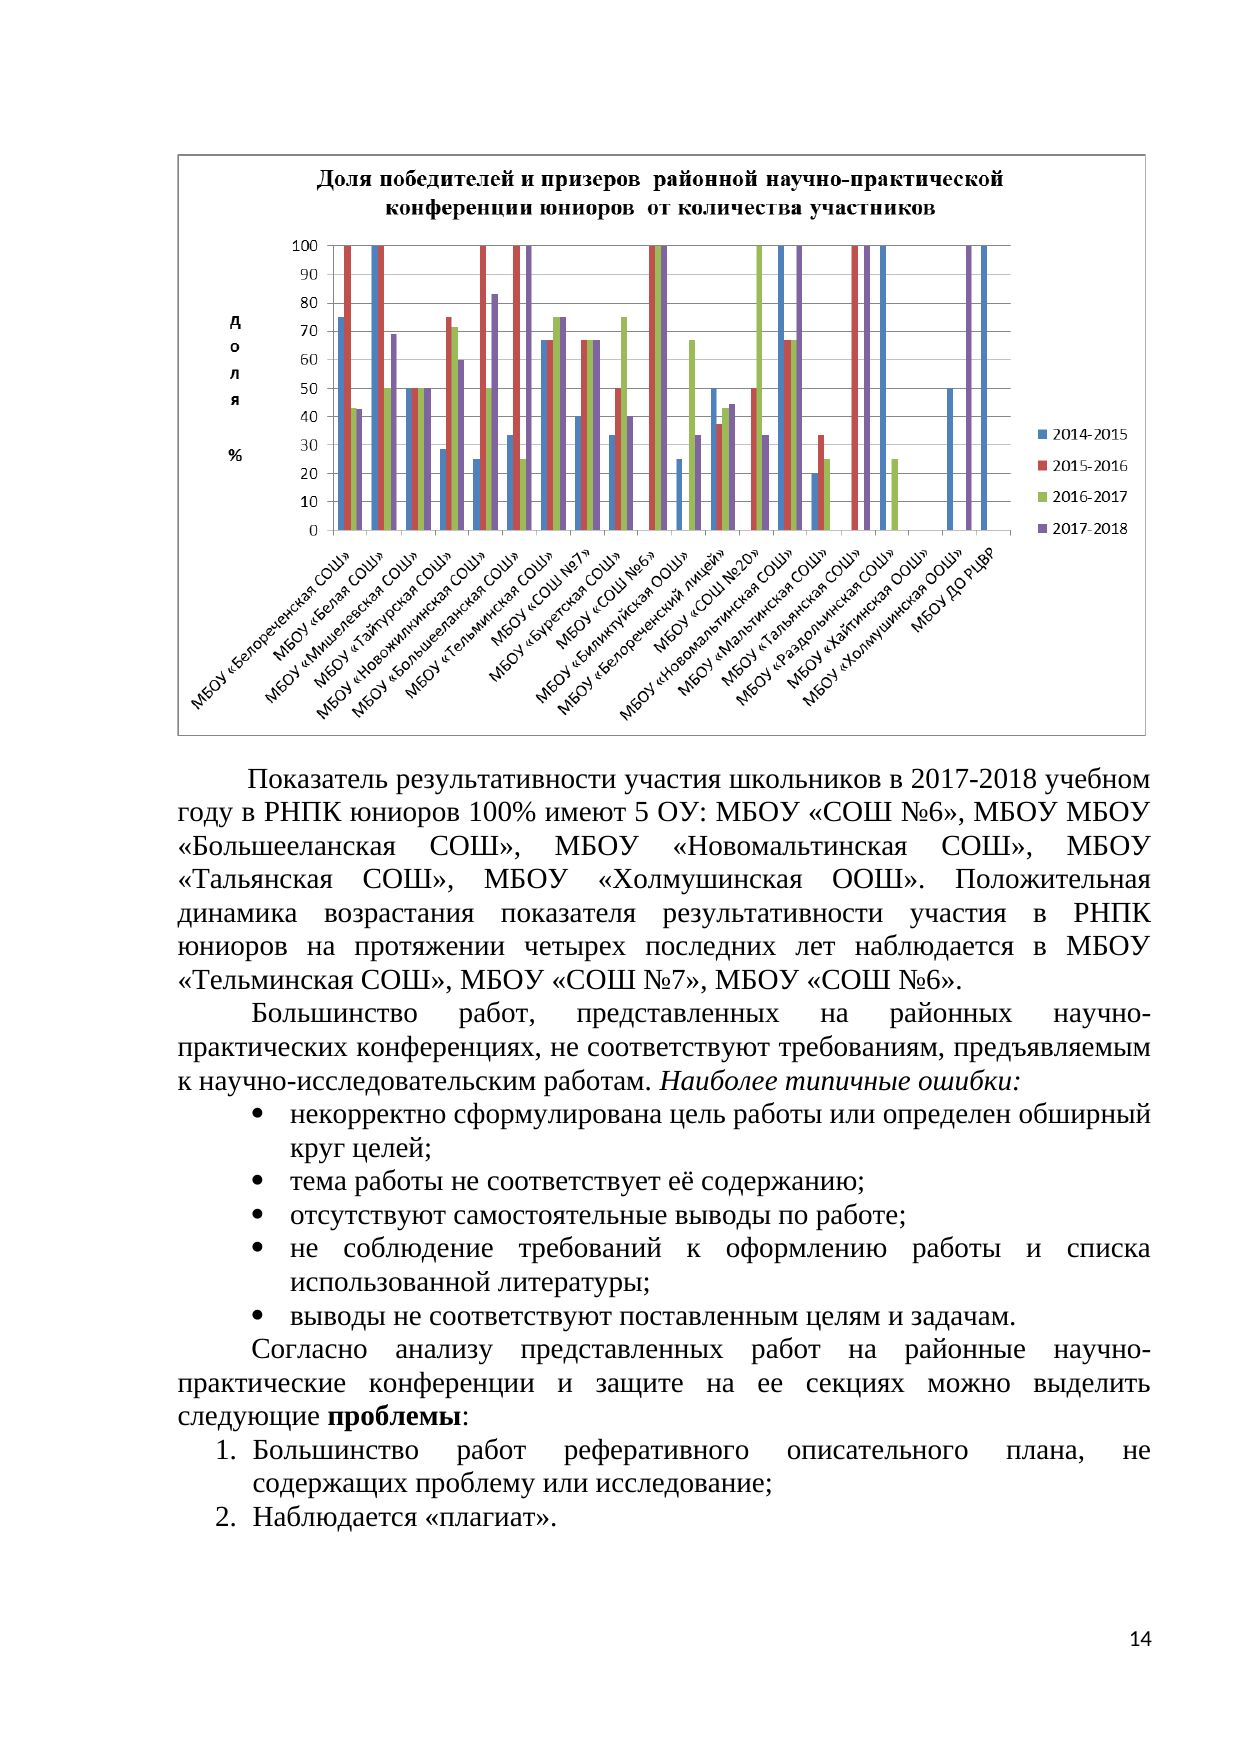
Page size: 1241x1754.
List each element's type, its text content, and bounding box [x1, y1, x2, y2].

list выводы не соответствуют поставленным целям и задачам. [252, 1298, 1152, 1331]
list некорректно сформулирована цель работы или определен обширный круг целей; [252, 1096, 1152, 1163]
text Показатель результативности участия школьников в 2017-2018 учебном году в РНПК юниоров 100% имеют 5 ОУ: МБОУ «СОШ №6», МБОУ МБОУ «Большееланская СОШ», МБОУ «Новомальтинская СОШ», МБОУ «Тальянская СОШ», МБОУ «Холмушинская ООШ». Положительная динамика возрастания показателя результативности участия в РНПК юниоров на протяжении четырех последних лет наблюдается в МБОУ «Тельминская СОШ», МБОУ «СОШ №7», МБОУ «СОШ №6». [177, 761, 1152, 996]
picture [177, 154, 1146, 736]
text Большинство работ, представленных на районных научно-практических конференциях, не соответствуют требованиям, предъявляемым к научно-исследовательским работам. Наиболее типичные ошибки: [177, 996, 1152, 1096]
text Согласно анализу представленных работ на районные научно-практические конференции и защите на ее секциях можно выделить следующие проблемы: [177, 1331, 1152, 1432]
list Большинство работ реферативного описательного плана, не содержащих проблему или исследование; [215, 1432, 1152, 1499]
list отсутствуют самостоятельные выводы по работе; [252, 1197, 1152, 1231]
list тема работы не соответствует её содержанию; [252, 1163, 1152, 1197]
list не соблюдение требований к оформлению работы и списка использованной литературы; [252, 1231, 1152, 1298]
list Наблюдается «плагиат». [215, 1499, 1152, 1533]
